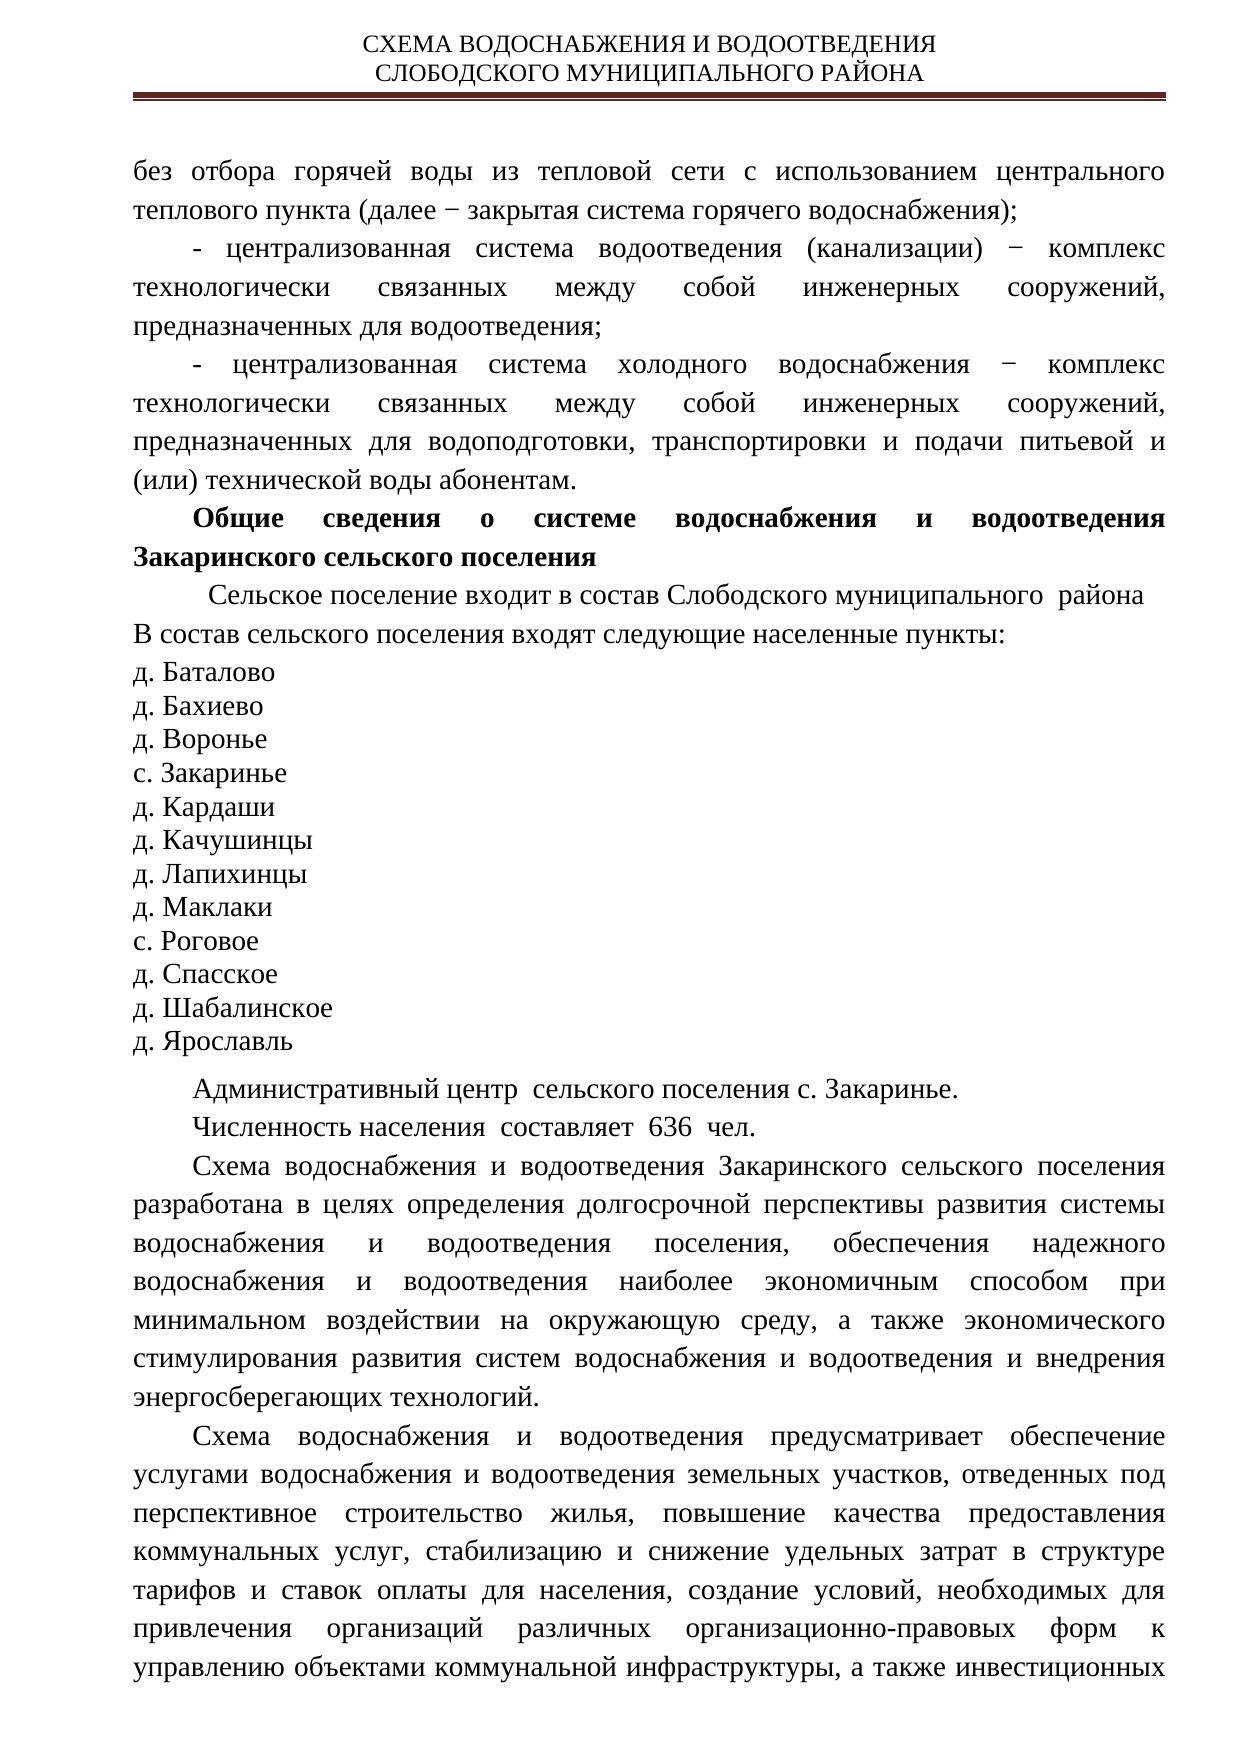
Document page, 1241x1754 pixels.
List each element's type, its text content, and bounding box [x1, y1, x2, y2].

table_cell д. Ярославль [122, 1024, 533, 1057]
subtitle Численность населения составляет 636 чел. [133, 1109, 1166, 1143]
subtitle Общие сведения о системе водоснабжения и водоотведения Закаринского сельского поселения [133, 500, 1166, 572]
text - централизованная система холодного водоснабжения − комплекс технологически связанных между собой инженерных сооружений, предназначенных для водоподготовки, транспортировки и подачи питьевой и (или) технической воды абонентам. [133, 346, 1166, 495]
table_cell д. Шабалинское [122, 990, 533, 1023]
subtitle Административный центр сельского поселения с. Закаринье. [133, 1071, 1166, 1104]
text - централизованная система водоотведения (канализации) − комплекс технологически связанных между собой инженерных сооружений, предназначенных для водоотведения; [133, 231, 1166, 341]
table_cell с. Закаринье [122, 755, 533, 789]
table_header д. Баталово [122, 655, 533, 688]
text Схема водоснабжения и водоотведения Закаринского сельского поселения разработана в целях определения долгосрочной перспективы развития системы водоснабжения и водоотведения поселения, обеспечения надежного водоснабжения и водоотведения наиболее экономичным способом при минимальном воздействии на окружающую среду, а также экономического стимулирования развития систем водоснабжения и водоотведения и внедрения энергосберегающих технологий. [133, 1148, 1166, 1413]
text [133, 153, 1166, 226]
table_cell д. Спасское [122, 956, 533, 990]
table_cell д. Бахиево [122, 688, 533, 722]
table_cell д. Маклаки [122, 889, 533, 923]
subtitle Сельское поселение входит в состав Слободского муниципального района В состав сельского поселения входят следующие населенные пункты: [133, 577, 1166, 649]
table_cell д. Лапихинцы [122, 856, 533, 889]
table_cell д. Качушинцы [122, 822, 533, 856]
table_cell д. Кардаши [122, 789, 533, 822]
table_cell с. Роговое [122, 923, 533, 956]
table_cell д. Воронье [122, 722, 533, 755]
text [133, 1418, 1166, 1682]
